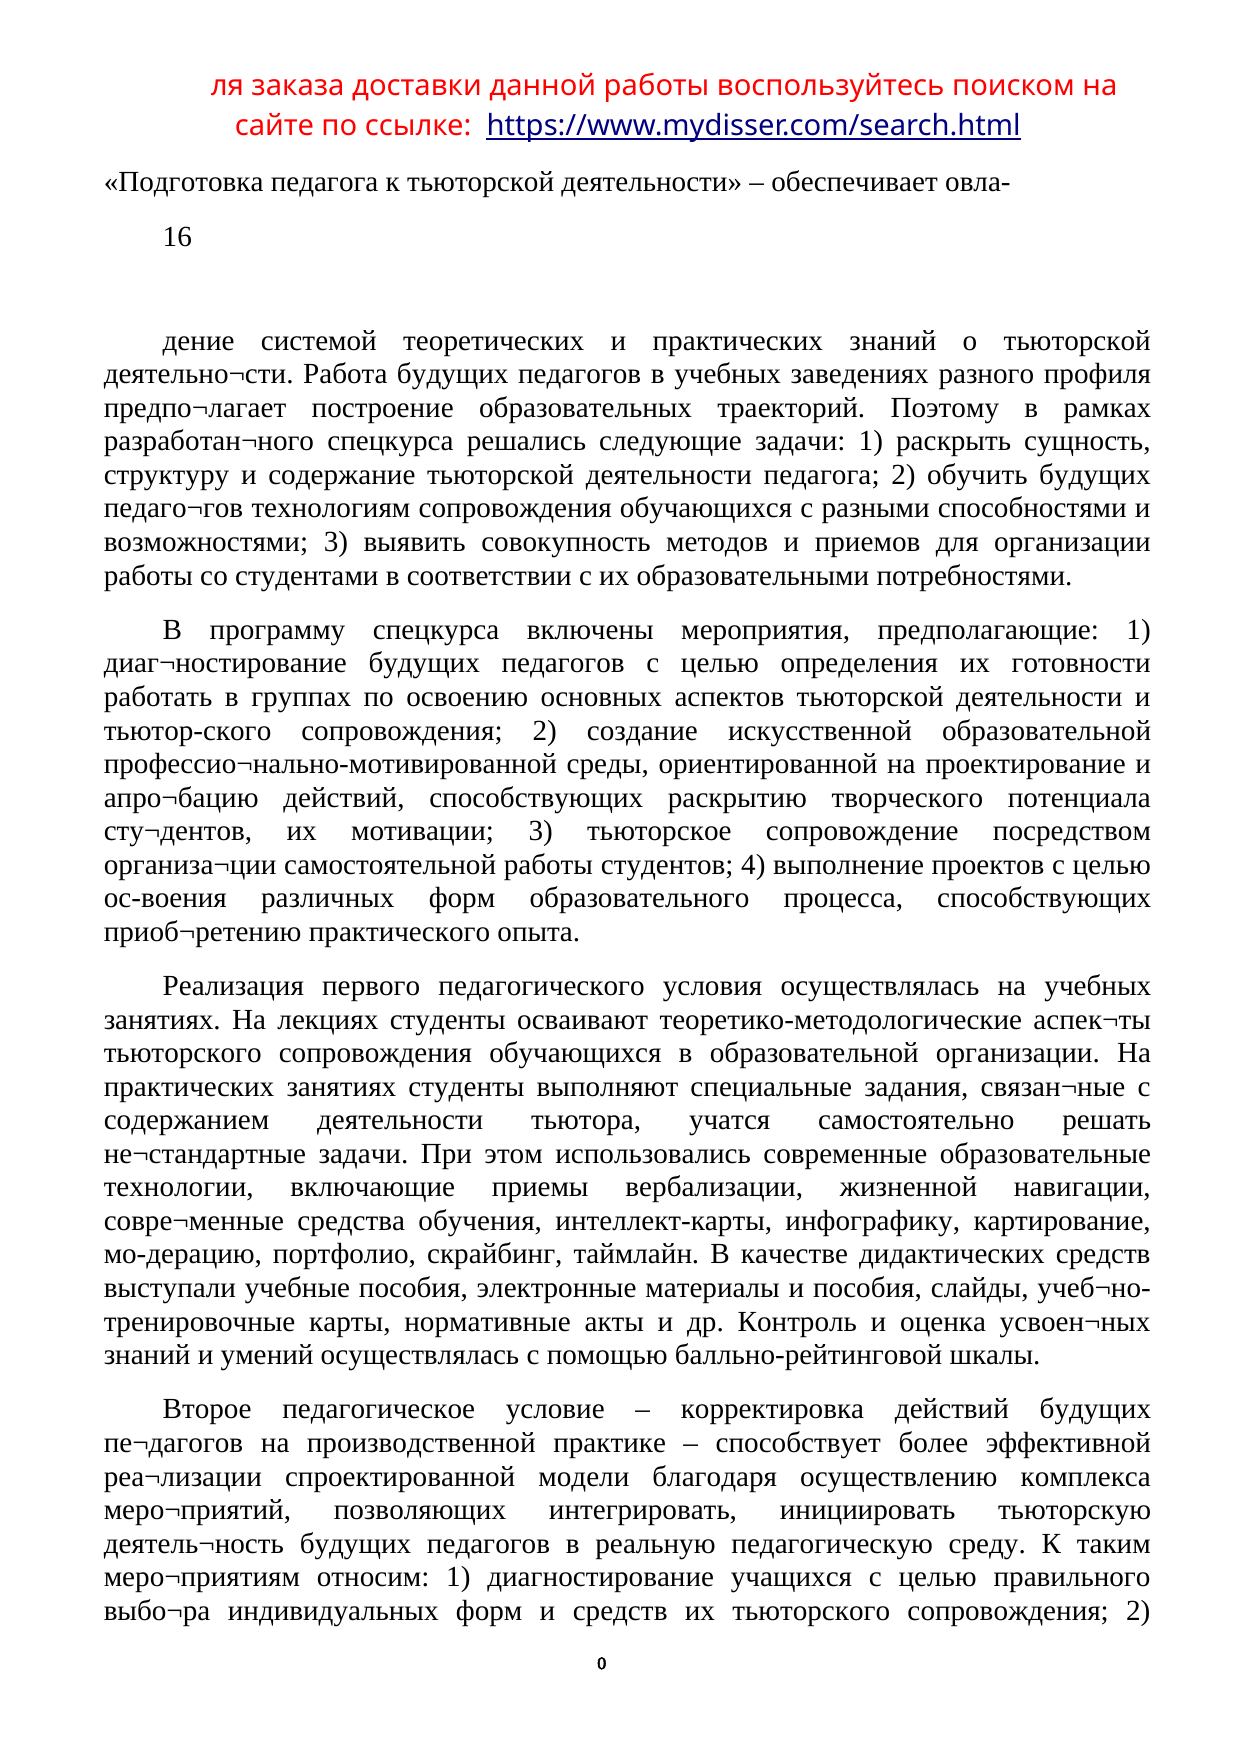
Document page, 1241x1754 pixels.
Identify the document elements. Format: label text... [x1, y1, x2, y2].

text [103, 1392, 1152, 1626]
text В программу спецкурса включены мероприятия, предполагающие: 1) диаг¬ностирование будущих педагогов с целью определения их готовности работать в группах по освоению основных аспектов тьюторской деятельности и тьютор-ского сопровождения; 2) создание искусственной образовательной профессио¬нально-мотивированной среды, ориентированной на проектирование и апро¬бацию действий, способствующих раскрытию творческого потенциала сту¬дентов, их мотивации; 3) тьюторское сопровождение посредством организа¬ции самостоятельной работы студентов; 4) выполнение проектов с целью ос-воения различных форм образовательного процесса, способствующих приоб¬ретению практического опыта. [103, 612, 1152, 947]
text дение системой теоретических и практических знаний о тьюторской деятельно¬сти. Работа будущих педагогов в учебных заведениях разного профиля предпо¬лагает построение образовательных траекторий. Поэтому в рамках разработан¬ного спецкурса решались следующие задачи: 1) раскрыть сущность, структуру и содержание тьюторской деятельности педагога; 2) обучить будущих педаго¬гов технологиям сопровождения обучающихся с разными способностями и возможностями; 3) выявить совокупность методов и приемов для организации работы со студентами в соответствии с их образовательными потребностями. [103, 323, 1152, 591]
text 16 [103, 219, 1152, 252]
text Реализация первого педагогического условия осуществлялась на учебных занятиях. На лекциях студенты осваивают теоретико-методологические аспек¬ты тьюторского сопровождения обучающихся в образовательной организации. На практических занятиях студенты выполняют специальные задания, связан¬ные с содержанием деятельности тьютора, учатся самостоятельно решать не¬стандартные задачи. При этом использовались современные образовательные технологии, включающие приемы вербализации, жизненной навигации, совре¬менные средства обучения, интеллект-карты, инфографику, картирование, мо-дерацию, портфолио, скрайбинг, таймлайн. В качестве дидактических средств выступали учебные пособия, электронные материалы и пособия, слайды, учеб¬но-тренировочные карты, нормативные акты и др. Контроль и оценка усвоен¬ных знаний и умений осуществлялась с помощью балльно-рейтинговой шкалы. [103, 968, 1152, 1371]
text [103, 164, 1152, 198]
